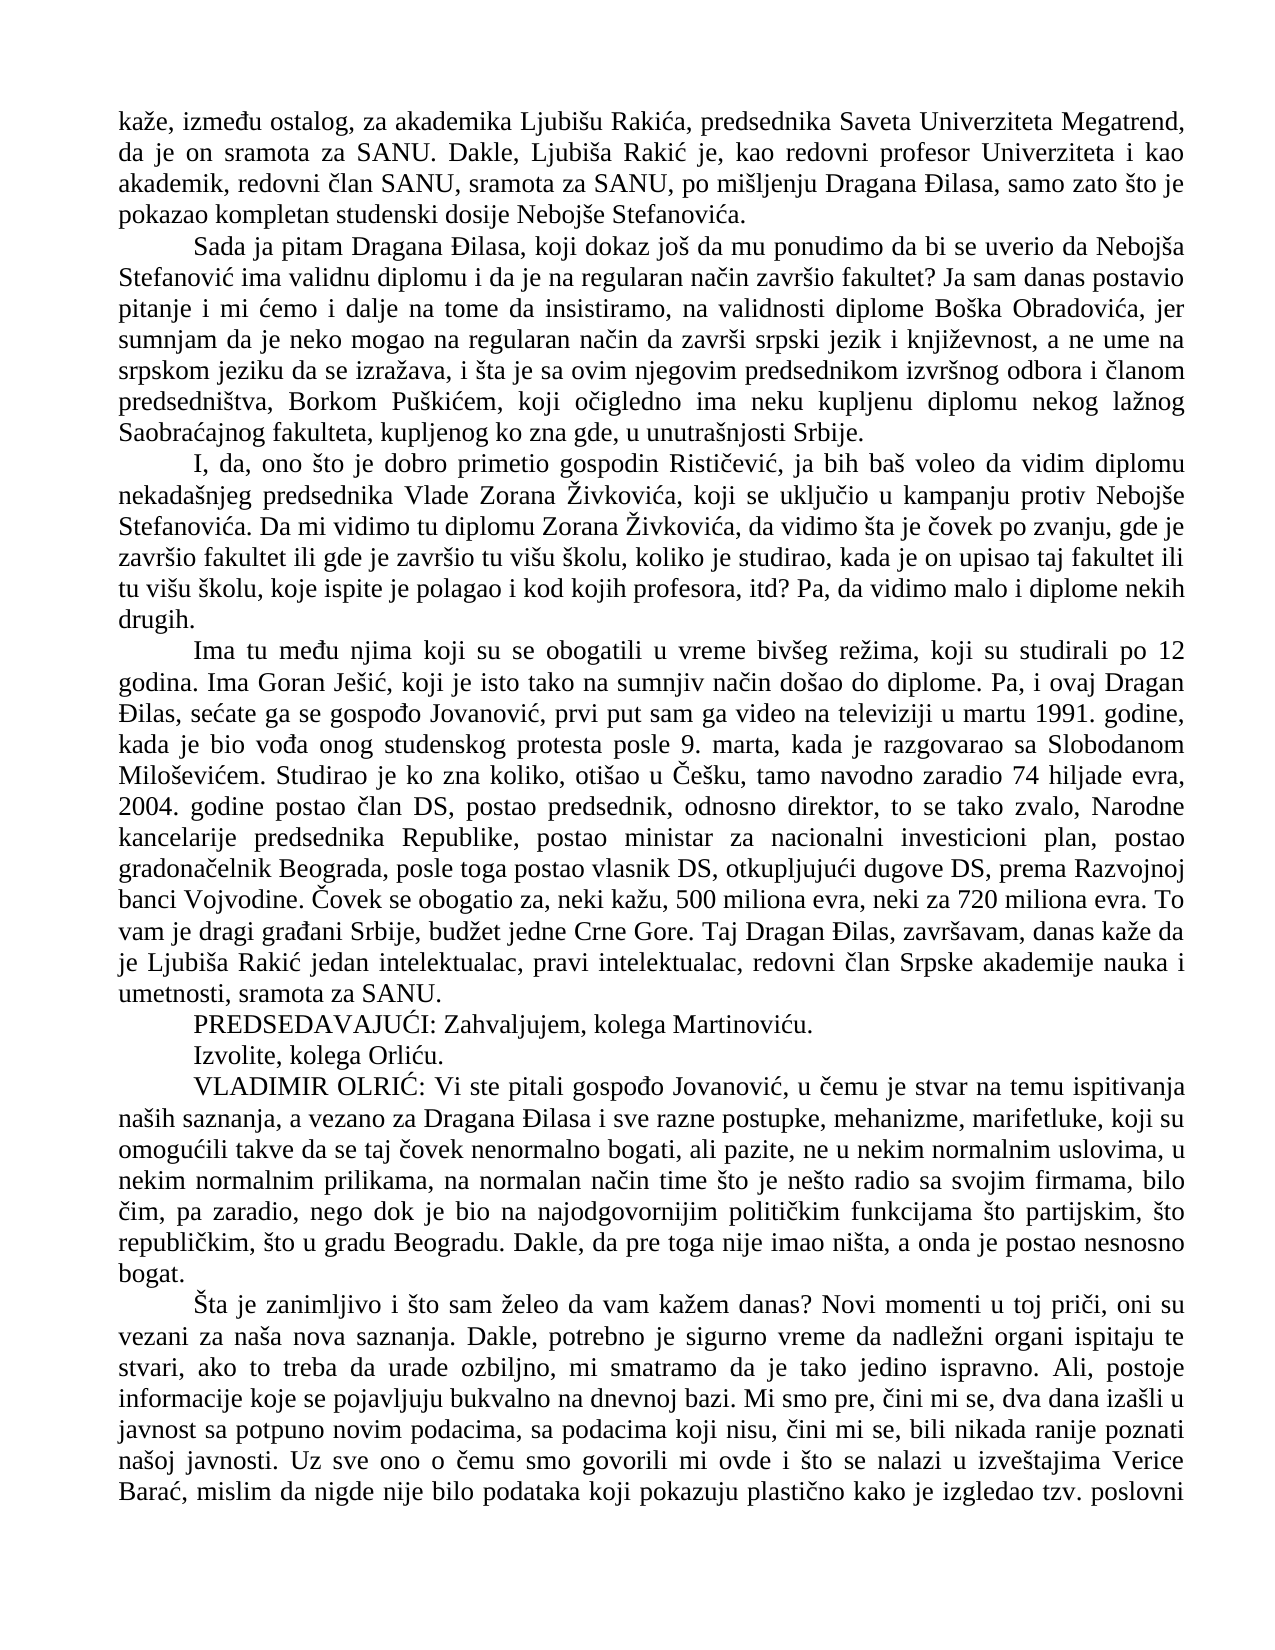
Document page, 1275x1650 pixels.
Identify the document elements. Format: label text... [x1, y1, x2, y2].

text VLADIMIR OLRIĆ: Vi ste pitali gospođo Jovanović, u čemu je stvar na temu ispitivanja naših saznanja, a vezano za Dragana Đilasa i sve razne postupke, mehanizme, marifetluke, koji su omogućili takve da se taj čovek nenormalno bogati, ali pazite, ne u nekim normalnim uslovima, u nekim normalnim prilikama, na normalan način time što je nešto radio sa svojim firmama, bilo čim, pa zaradio, nego dok je bio na najodgovornijim političkim funkcijama što partijskim, što republičkim, što u gradu Beogradu. Dakle, da pre toga nije imao ništa, a onda je postao nesnosno bogat. [118, 1071, 1186, 1288]
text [118, 1288, 1186, 1507]
text Izvolite, kolega Orliću. [118, 1039, 1186, 1071]
text Ima tu među njima koji su se obogatili u vreme bivšeg režima, koji su studirali po 12 godina. Ima Goran Ješić, koji je isto tako na sumnjiv način došao do diplome. Pa, i ovaj Dragan Đilas, sećate ga se gospođo Jovanović, prvi put sam ga video na televiziji u martu 1991. godine, kada je bio vođa onog studenskog protesta posle 9. marta, kada je razgovarao sa Slobodanom Miloševićem. Studirao je ko zna koliko, otišao u Češku, tamo navodno zaradio 74 hiljade evra, 2004. godine postao član DS, postao predsednik, odnosno direktor, to se tako zvalo, Narodne kancelarije predsednika Republike, postao ministar za nacionalni investicioni plan, postao gradonačelnik Beograda, posle toga postao vlasnik DS, otkupljujući dugove DS, prema Razvojnoj banci Vojvodine. Čovek se obogatio za, neki kažu, 500 miliona evra, neki za 720 miliona evra. To vam je dragi građani Srbije, budžet jedne Crne Gore. Taj Dragan Đilas, završavam, danas kaže da je Ljubiša Rakić jedan intelektualac, pravi intelektualac, redovni član Srpske akademije nauka i umetnosti, sramota za SANU. [118, 634, 1186, 1008]
text PREDSEDAVAJUĆI: Zahvaljujem, kolega Martinoviću. [118, 1008, 1186, 1039]
text I, da, ono što je dobro primetio gospodin Rističević, ja bih baš voleo da vidim diplomu nekadašnjeg predsednika Vlade Zorana Živkovića, koji se uključio u kampanju protiv Nebojše Stefanovića. Da mi vidimo tu diplomu Zorana Živkovića, da vidimo šta je čovek po zvanju, gde je završio fakultet ili gde je završio tu višu školu, koliko je studirao, kada je on upisao taj fakultet ili tu višu školu, koje ispite je polagao i kod kojih profesora, itd? Pa, da vidimo malo i diplome nekih drugih. [118, 448, 1186, 634]
text Sada ja pitam Dragana Đilasa, koji dokaz još da mu ponudimo da bi se uverio da Nebojša Stefanović ima validnu diplomu i da je na regularan način završio fakultet? Ja sam danas postavio pitanje i mi ćemo i dalje na tome da insistiramo, na validnosti diplome Boška Obradovića, jer sumnjam da je neko mogao na regularan način da završi srpski jezik i književnost, a ne ume na srpskom jeziku da se izražava, i šta je sa ovim njegovim predsednikom izvršnog odbora i članom predsedništva, Borkom Puškićem, koji očigledno ima neku kupljenu diplomu nekog lažnog Saobraćajnog fakulteta, kupljenog ko zna gde, u unutrašnjosti Srbije. [118, 229, 1186, 448]
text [118, 105, 1186, 229]
